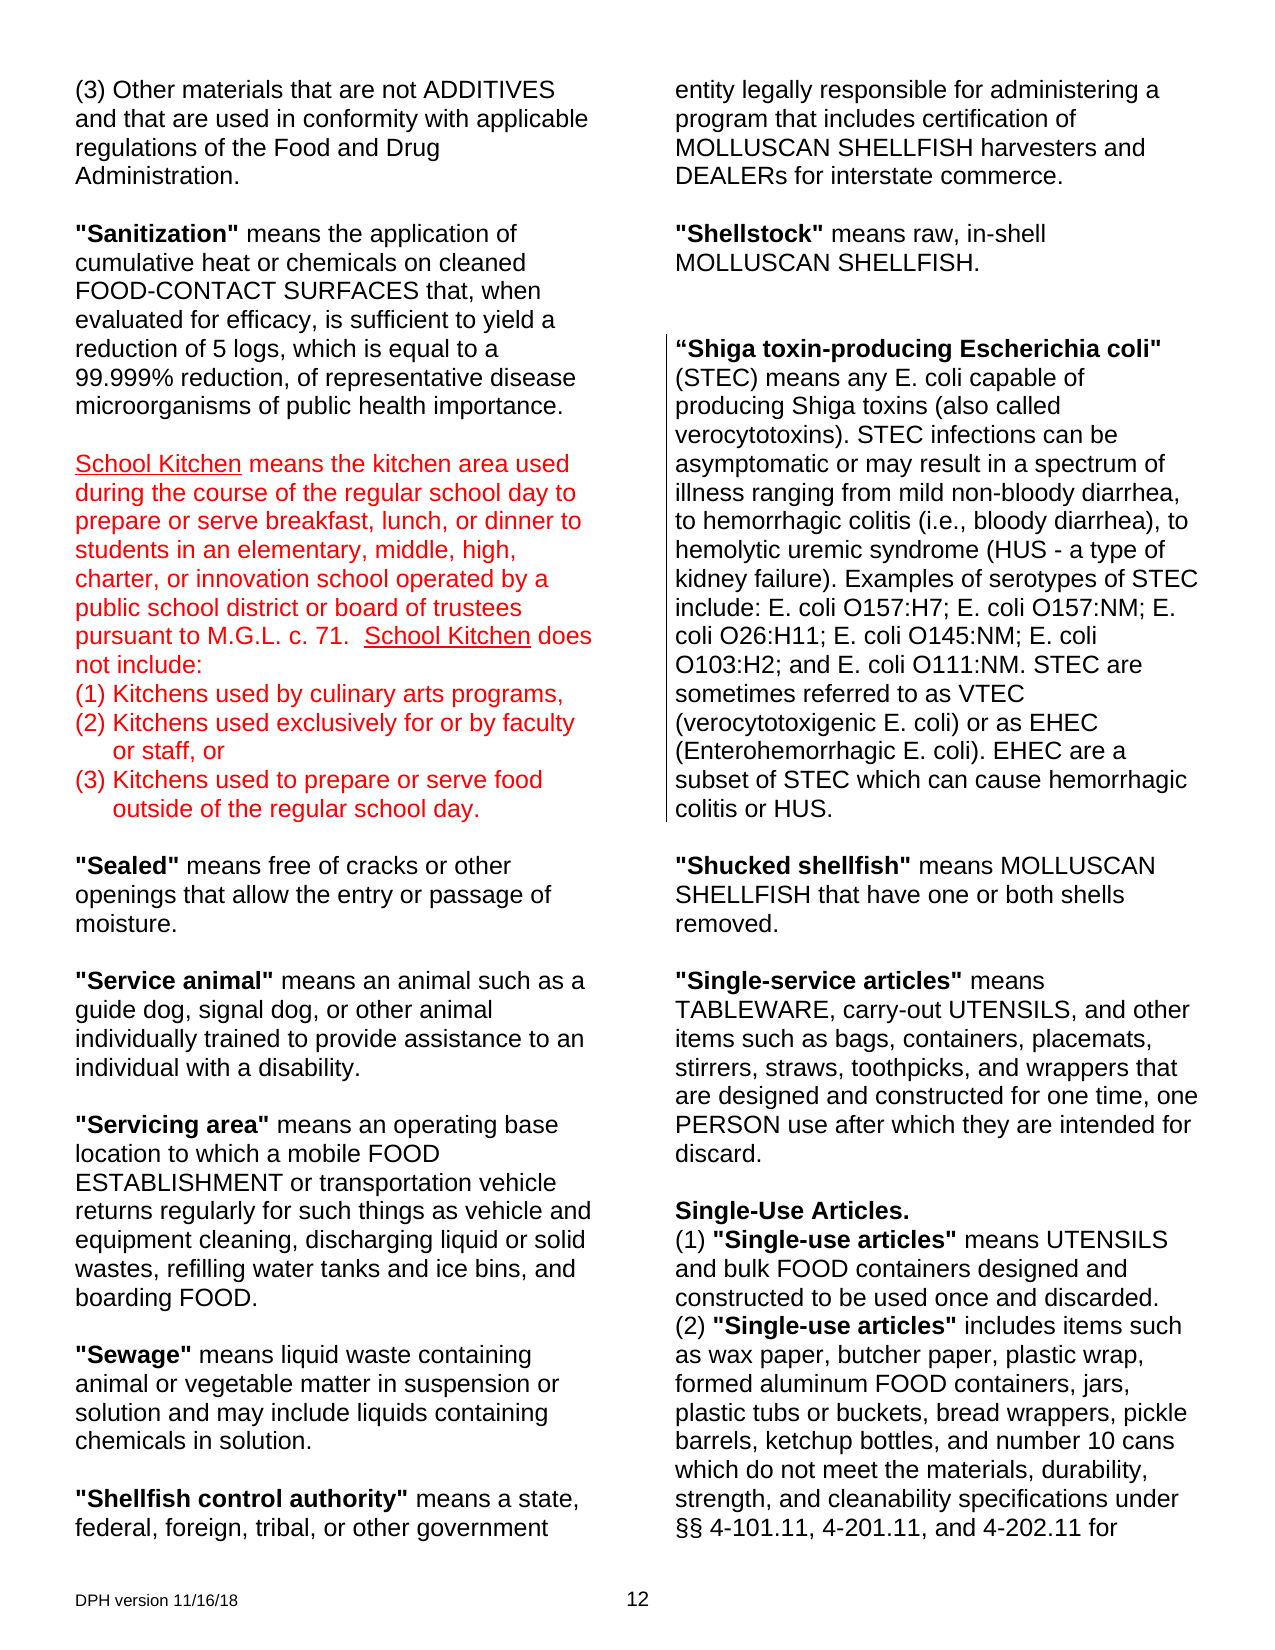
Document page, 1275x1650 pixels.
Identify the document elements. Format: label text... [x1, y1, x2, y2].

text "Shellfish control authority" means a state, federal, foreign, tribal, or other government entity legally responsible for administering a program that includes certification of MOLLUSCAN SHELLFISH harvesters and DEALERs for interstate commerce. [75, 1484, 600, 1541]
text "Service animal" means an animal such as a guide dog, signal dog, or other animal individually trained to provide assistance to an individual with a disability. [75, 966, 600, 1081]
text "Shellstock" means raw, in-shell MOLLUSCAN SHELLFISH. [675, 219, 1200, 276]
text (1) "Single-use articles" means UTENSILS and bulk FOOD containers designed and constructed to be used once and discarded. [675, 1225, 1200, 1311]
text "Single-service articles" means TABLEWARE, carry-out UTENSILS, and other items such as bags, containers, placemats, stirrers, straws, toothpicks, and wrappers that are designed and constructed for one time, one PERSON use after which they are intended for discard. [675, 966, 1200, 1167]
text "Sewage" means liquid waste containing animal or vegetable matter in suspension or solution and may include liquids containing chemicals in solution. [75, 1340, 600, 1455]
list Kitchens used to prepare or serve food outside of the regular school day. [75, 765, 600, 822]
text "Sealed" means free of cracks or other openings that allow the entry or passage of moisture. [75, 851, 600, 937]
text "Sanitization" means the application of cumulative heat or chemicals on cleaned FOOD-CONTACT SURFACES that, when evaluated for efficacy, is sufficient to yield a reduction of 5 logs, which is equal to a 99.999% reduction, of representative disease microorganisms of public health importance. [75, 219, 600, 420]
text School Kitchen means the kitchen area used during the course of the regular school day to prepare or serve breakfast, lunch, or dinner to students in an elementary, middle, high, charter, or innovation school operated by a public school district or board of trustees pursuant to M.G.L. c. 71. School Kitchen does not include: [75, 449, 600, 679]
text (3) Other materials that are not ADDITIVES and that are used in conformity with applicable regulations of the Food and Drug Administration. [75, 75, 600, 190]
text Single-Use Articles. [675, 1196, 1200, 1225]
text “Shiga toxin-producing Escherichia coli" (STEC) means any E. coli capable of producing Shiga toxins (also called verocytotoxins). STEC infections can be asymptomatic or may result in a spectrum of illness ranging from mild non-bloody diarrhea, to hemorrhagic colitis (i.e., bloody diarrhea), to hemolytic uremic syndrome (HUS - a type of kidney failure). Examples of serotypes of STEC include: E. coli O157:H7; E. coli O157:NM; E. coli O26:H11; E. coli O145:NM; E. coli O103:H2; and E. coli O111:NM. STEC are sometimes referred to as VTEC (verocytotoxigenic E. coli) or as EHEC (Enterohemorrhagic E. coli). EHEC are a subset of STEC which can cause hemorrhagic colitis or HUS. [675, 334, 1200, 822]
text "Shucked shellfish" means MOLLUSCAN SHELLFISH that have one or both shells removed. [675, 851, 1200, 937]
list Kitchens used exclusively for or by faculty or staff, or [75, 707, 600, 765]
text "Shellfish control authority" means a state, federal, foreign, tribal, or other government entity legally responsible for administering a program that includes certification of MOLLUSCAN SHELLFISH harvesters and DEALERs for interstate commerce. [675, 75, 1200, 190]
list Kitchens used by culinary arts programs, [75, 679, 600, 707]
text "Servicing area" means an operating base location to which a mobile FOOD ESTABLISHMENT or transportation vehicle returns regularly for such things as vehicle and equipment cleaning, discharging liquid or solid wastes, refilling water tanks and ice bins, and boarding FOOD. [75, 1110, 600, 1311]
